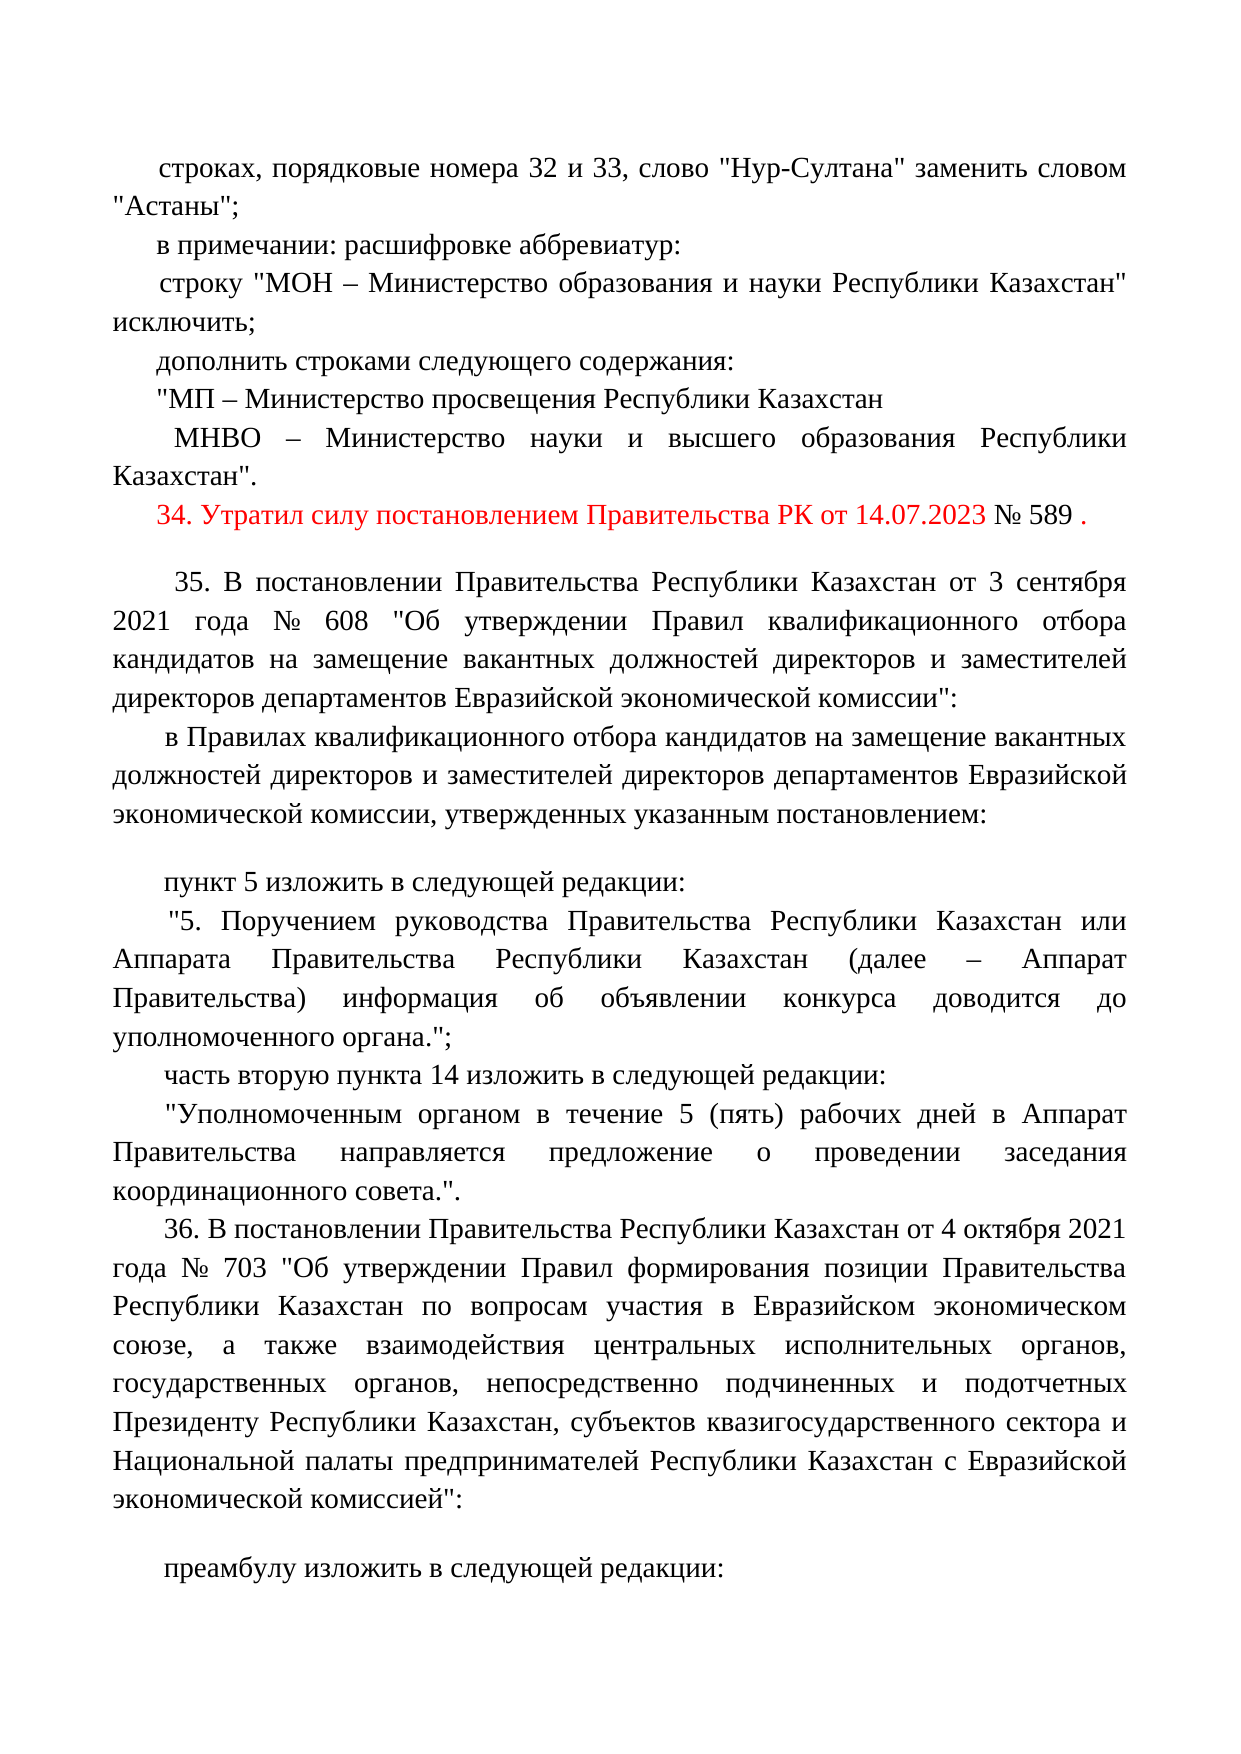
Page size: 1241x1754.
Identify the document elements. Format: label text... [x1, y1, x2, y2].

text "МП – Министерство просвещения Республики Казахстан [112, 381, 1128, 415]
text дополнить строками следующего содержания: [112, 343, 1128, 376]
text "5. Поручением руководства Правительства Республики Казахстан или Аппарата Правительства Республики Казахстан (далее – Аппарат Правительства) информация об объявлении конкурса доводится до уполномоченного органа."; [112, 903, 1128, 1052]
text 36. В постановлении Правительства Республики Казахстан от 4 октября 2021 года № 703 "Об утверждении Правил формирования позиции Правительства Республики Казахстан по вопросам участия в Евразийском экономическом союзе, а также взаимодействия центральных исполнительных органов, государственных органов, непосредственно подчиненных и подотчетных Президенту Республики Казахстан, субъектов квазигосударственного сектора и Национальной палаты предпринимателей Республики Казахстан с Евразийской экономической комиссией": [112, 1211, 1128, 1515]
text строках, порядковые номера 32 и 33, слово "Нур-Султана" заменить словом "Астаны"; [112, 150, 1128, 222]
text часть вторую пункта 14 изложить в следующей редакции: [112, 1057, 1128, 1091]
text преамбулу изложить в следующей редакции: [112, 1550, 1128, 1583]
text в примечании: расшифровке аббревиатур: [112, 227, 1128, 261]
text в Правилах квалификационного отбора кандидатов на замещение вакантных должностей директоров и заместителей директоров департаментов Евразийской экономической комиссии, утвержденных указанным постановлением: [112, 719, 1128, 829]
text 35. В постановлении Правительства Республики Казахстан от 3 сентября 2021 года № 608 "Об утверждении Правил квалификационного отбора кандидатов на замещение вакантных должностей директоров и заместителей директоров департаментов Евразийской экономической комиссии": [112, 564, 1128, 714]
text 34. Утратил силу постановлением Правительства РК от 14.07.2023 № 589 . [112, 497, 1128, 561]
text пункт 5 изложить в следующей редакции: [112, 864, 1128, 898]
text МНВО – Министерство науки и высшего образования Республики Казахстан". [112, 420, 1128, 492]
text "Уполномоченным органом в течение 5 (пять) рабочих дней в Аппарат Правительства направляется предложение о проведении заседания координационного совета.". [112, 1096, 1128, 1206]
text строку "МОН – Министерство образования и науки Республики Казахстан" исключить; [112, 266, 1128, 338]
